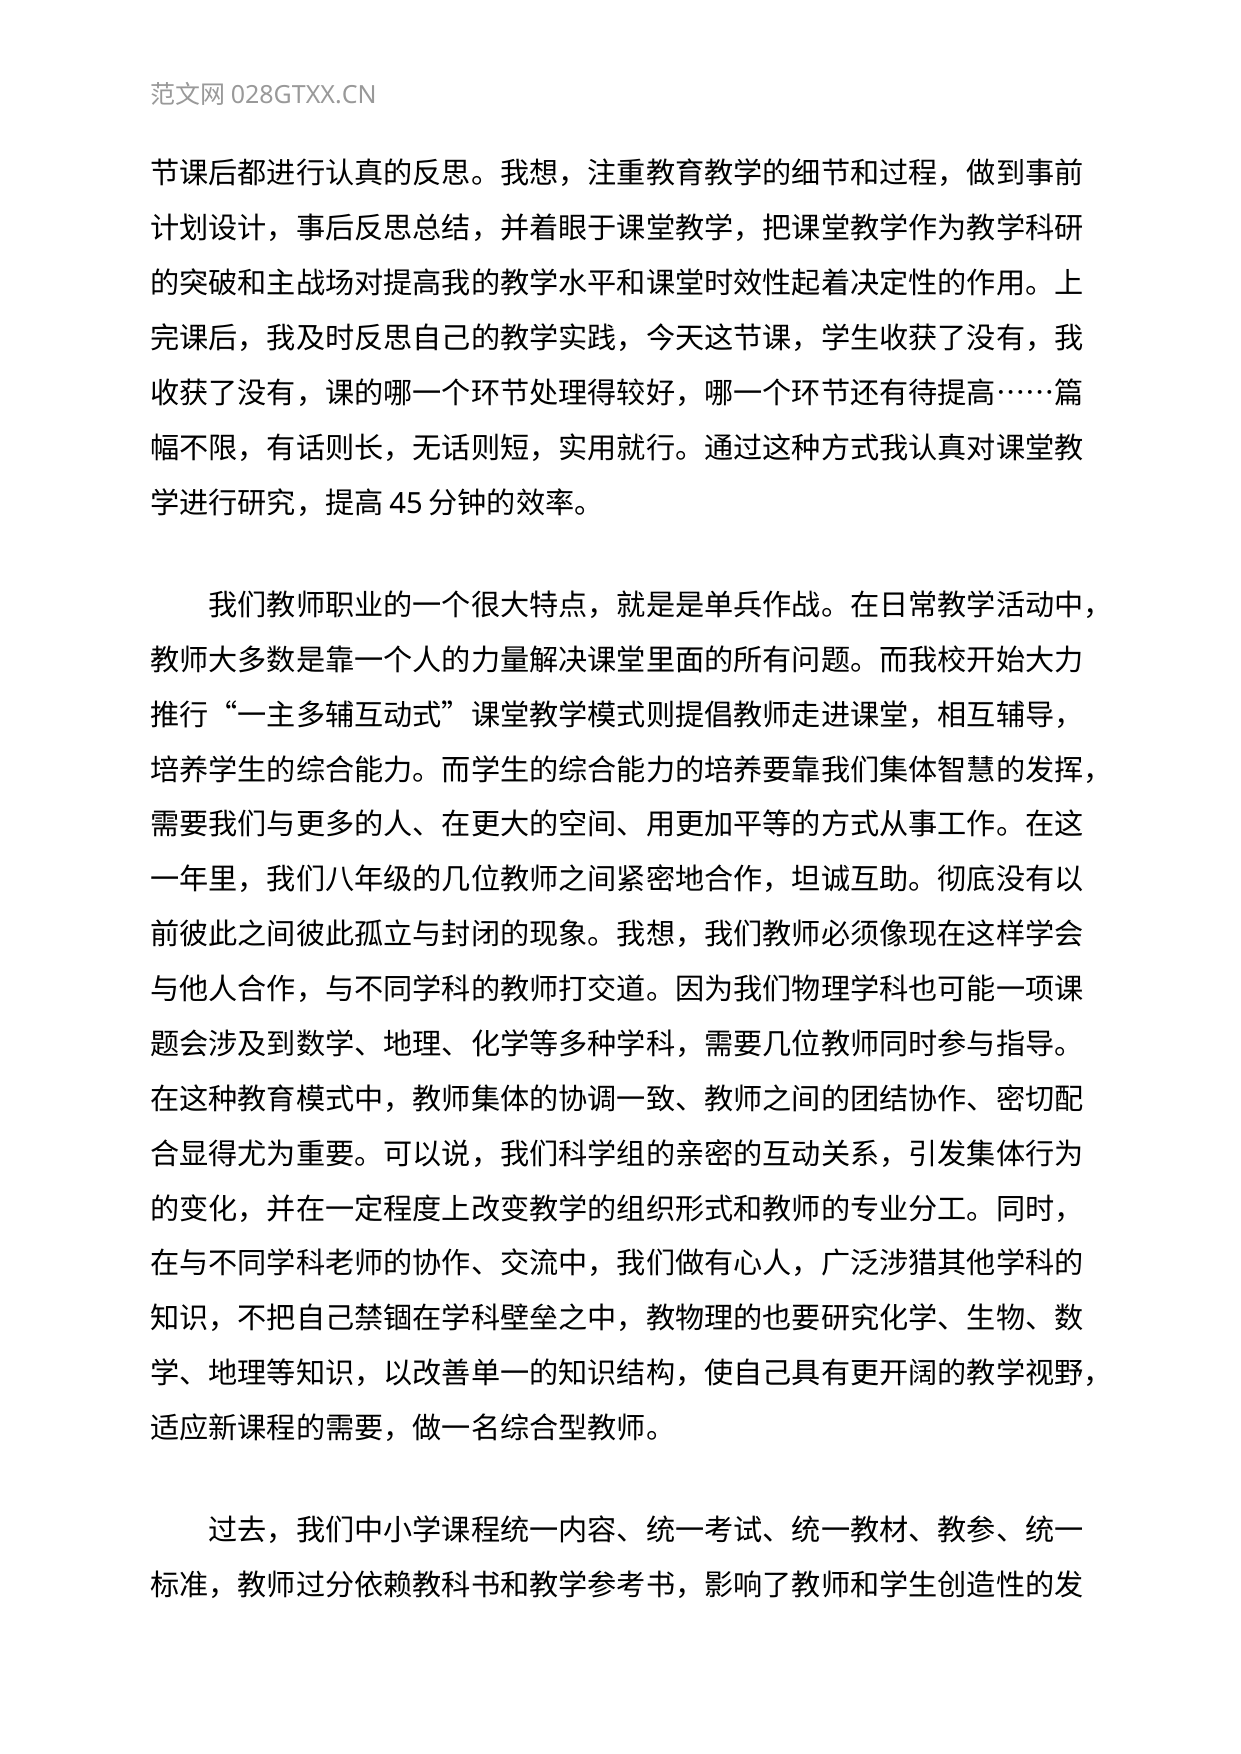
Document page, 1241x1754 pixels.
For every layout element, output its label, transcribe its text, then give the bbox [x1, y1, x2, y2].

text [150, 1507, 1090, 1604]
text 我们教师职业的一个很大特点，就是是单兵作战。在日常教学活动中，教师大多数是靠一个人的力量解决课堂里面的所有问题。而我校开始大力推行“一主多辅互动式”课堂教学模式则提倡教师走进课堂，相互辅导，培养学生的综合能力。而学生的综合能力的培养要靠我们集体智慧的发挥，需要我们与更多的人、在更大的空间、用更加平等的方式从事工作。在这一年里，我们八年级的几位教师之间紧密地合作，坦诚互助。彻底没有以前彼此之间彼此孤立与封闭的现象。我想，我们教师必须像现在这样学会与他人合作，与不同学科的教师打交道。因为我们物理学科也可能一项课题会涉及到数学、地理、化学等多种学科，需要几位教师同时参与指导。在这种教育模式中，教师集体的协调一致、教师之间的团结协作、密切配合显得尤为重要。可以说，我们科学组的亲密的互动关系，引发集体行为的变化，并在一定程度上改变教学的组织形式和教师的专业分工。同时，在与不同学科老师的协作、交流中，我们做有心人，广泛涉猎其他学科的知识，不把自己禁锢在学科壁垒之中，教物理的也要研究化学、生物、数学、地理等知识，以改善单一的知识结构，使自己具有更开阔的教学视野，适应新课程的需要，做一名综合型教师。 [150, 581, 1090, 1447]
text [150, 150, 1090, 522]
